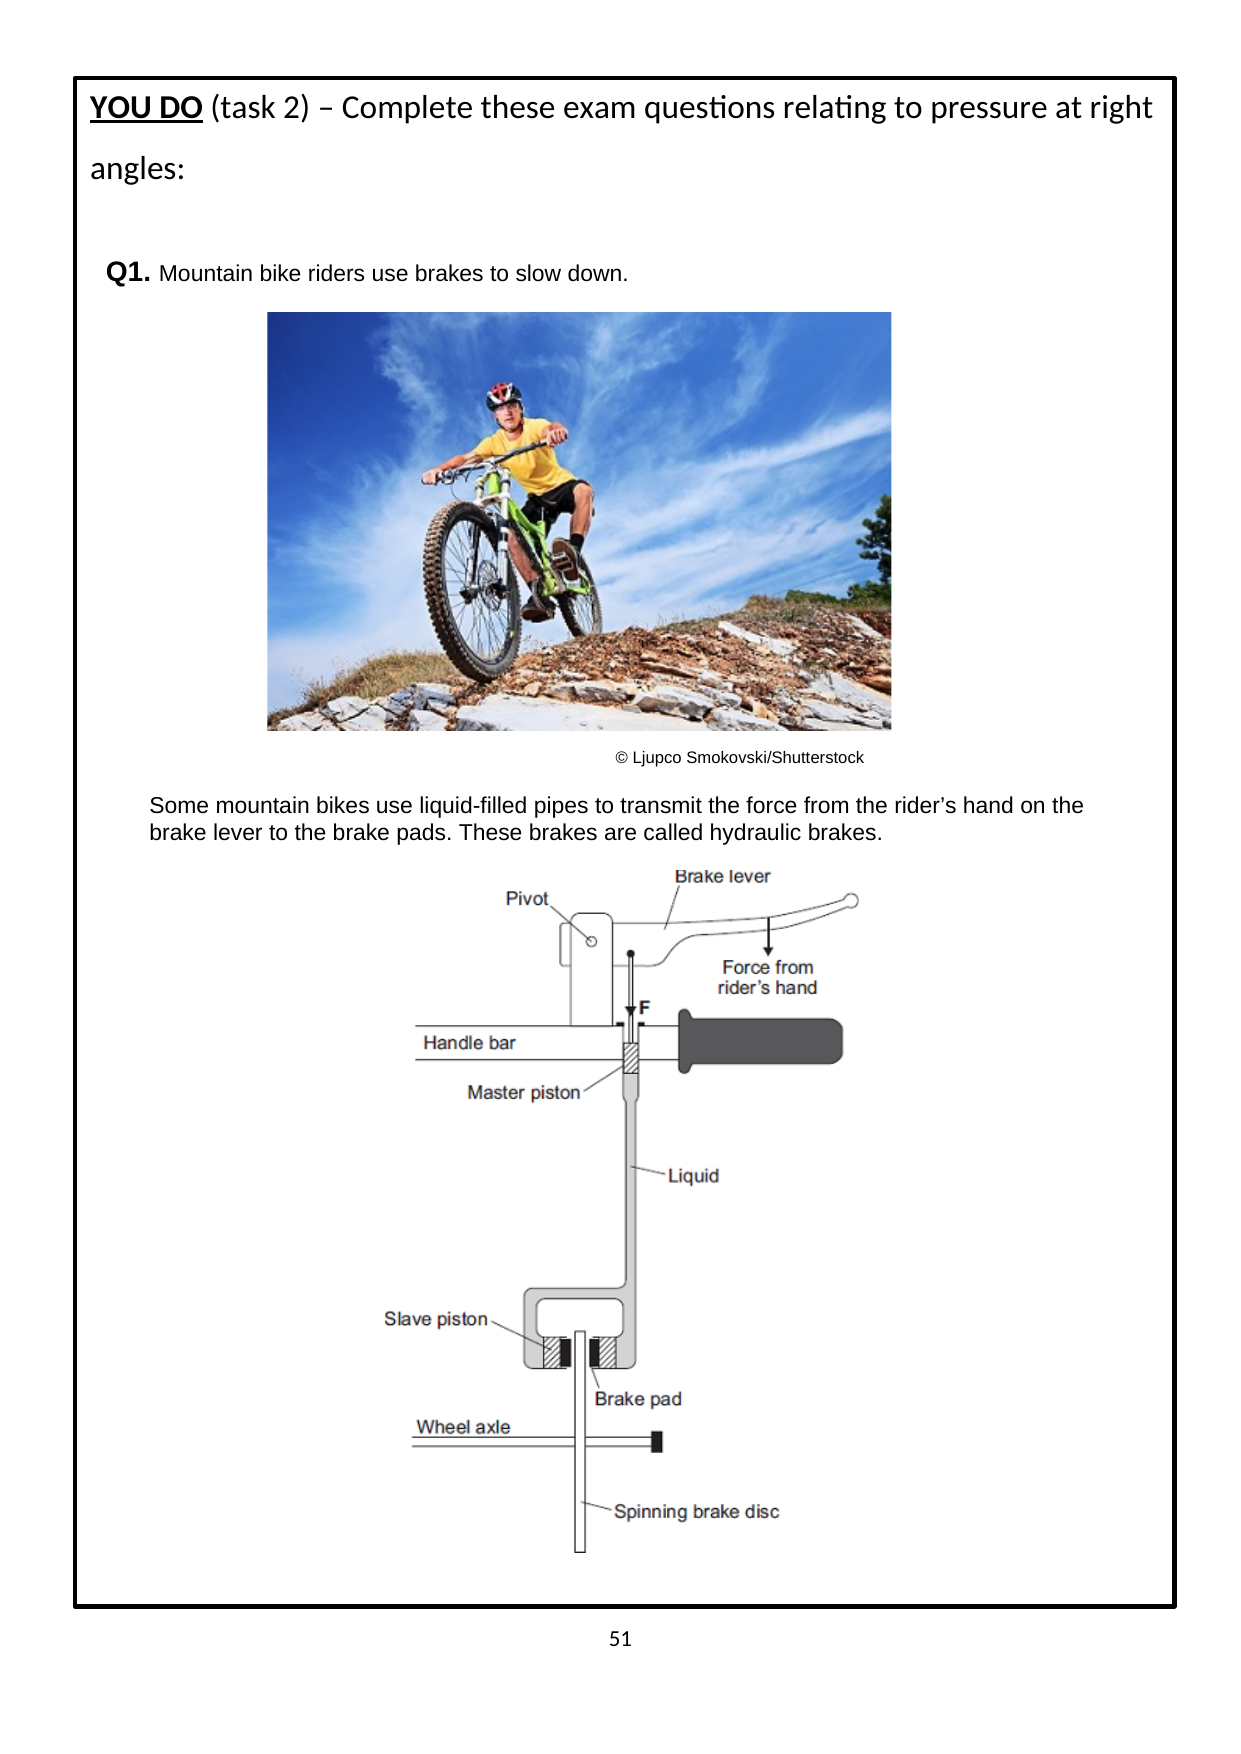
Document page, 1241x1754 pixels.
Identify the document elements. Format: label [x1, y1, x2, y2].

picture [267, 312, 892, 731]
picture [384, 870, 859, 1553]
